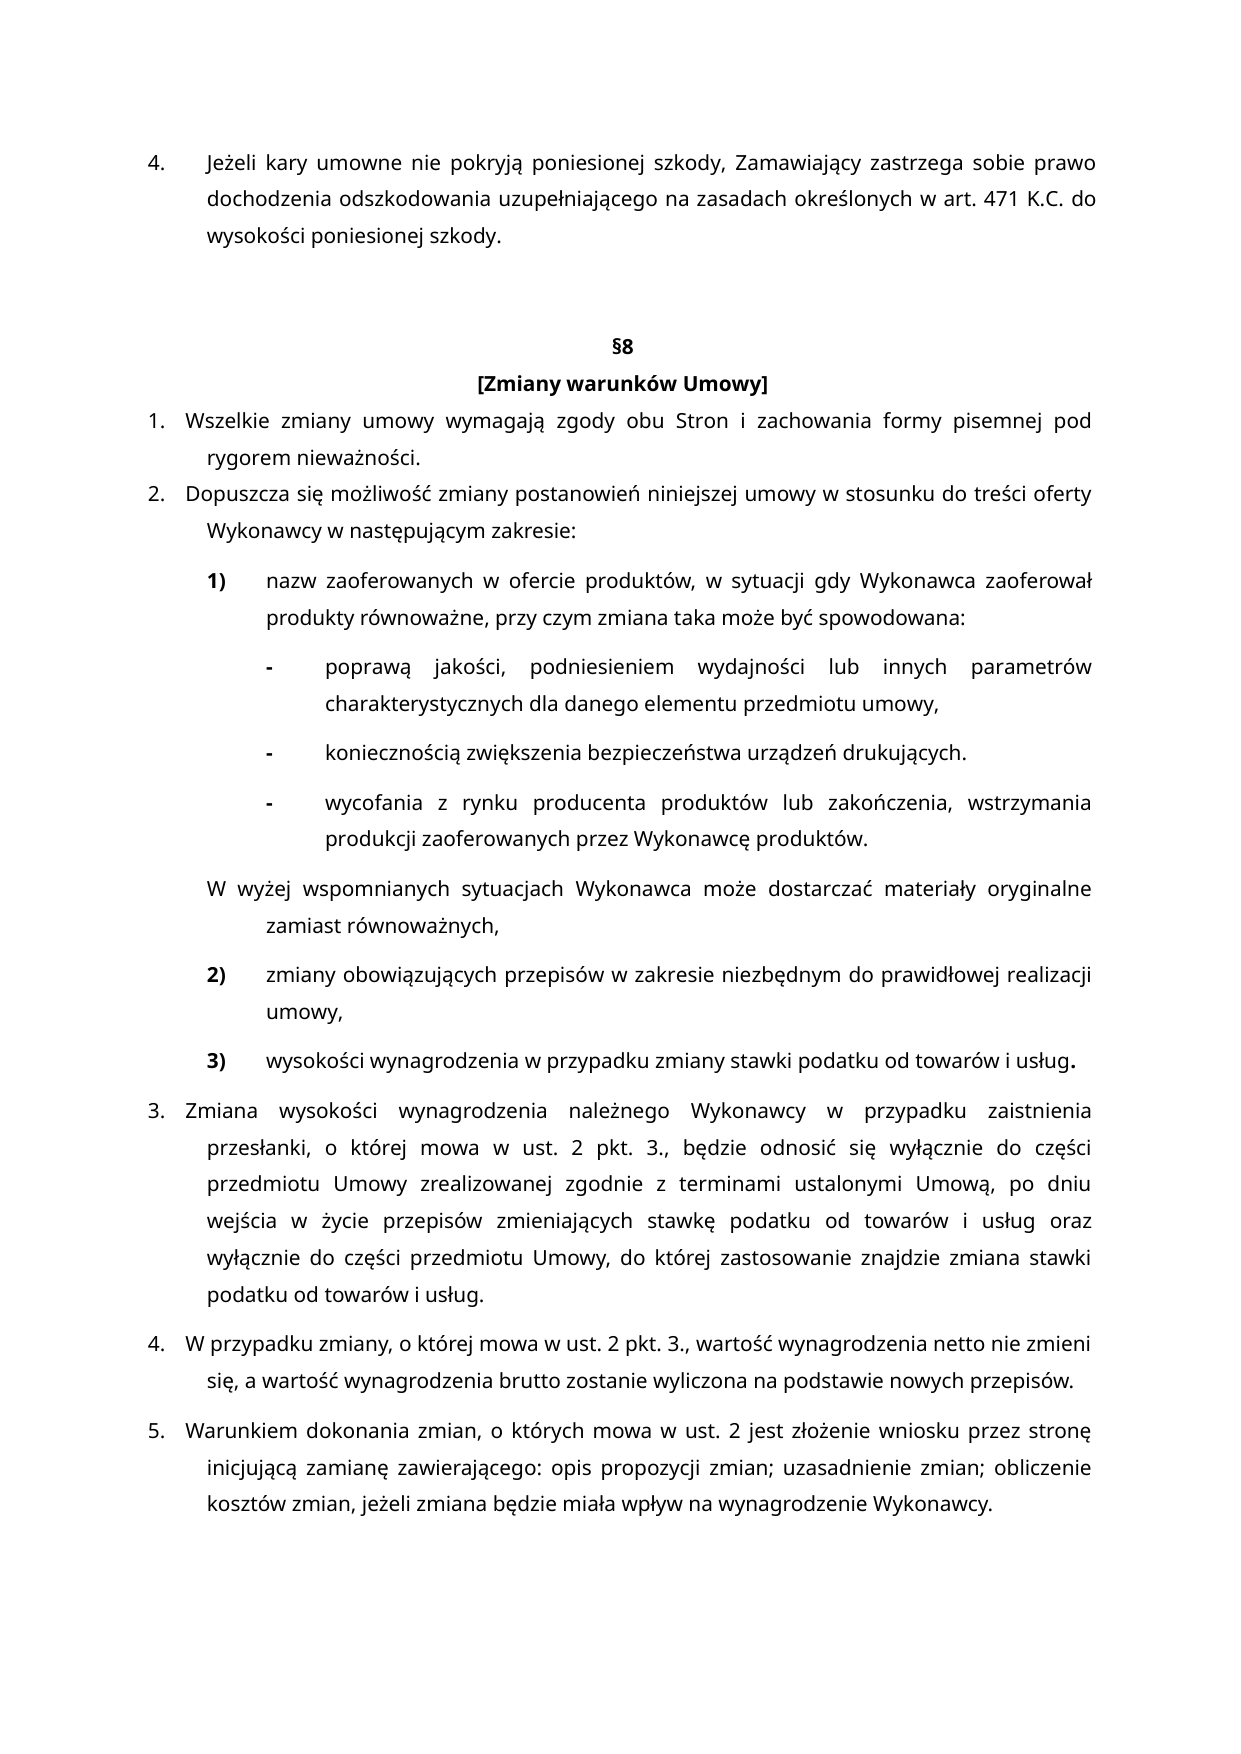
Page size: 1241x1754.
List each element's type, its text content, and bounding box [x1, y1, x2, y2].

list Jeżeli kary umowne nie pokryją poniesionej szkody, Zamawiający zastrzega sobie prawo dochodzenia odszkodowania uzupełniającego na zasadach określonych w art. 471 K.C. do wysokości poniesionej szkody. [148, 148, 1097, 250]
list zmiany obowiązujących przepisów w zakresie niezbędnym do prawidłowej realizacji umowy, [207, 960, 1093, 1025]
list Warunkiem dokonania zmian, o których mowa w ust. 2 jest złożenie wniosku przez stronę inicjującą zamianę zawierającego: opis propozycji zmian; uzasadnienie zmian; obliczenie kosztów zmian, jeżeli zmiana będzie miała wpływ na wynagrodzenie Wykonawcy. [148, 1416, 1093, 1518]
text §8 [148, 332, 1097, 360]
list nazw zaoferowanych w ofercie produktów, w sytuacji gdy Wykonawca zaoferował produkty równoważne, przy czym zmiana taka może być spowodowana: [207, 566, 1093, 631]
list Zmiana wysokości wynagrodzenia należnego Wykonawcy w przypadku zaistnienia przesłanki, o której mowa w ust. 2 pkt. 3., będzie odnosić się wyłącznie do części przedmiotu Umowy zrealizowanej zgodnie z terminami ustalonymi Umową, po dniu wejścia w życie przepisów zmieniających stawkę podatku od towarów i usług oraz wyłącznie do części przedmiotu Umowy, do której zastosowanie znajdzie zmiana stawki podatku od towarów i usług. [148, 1096, 1093, 1308]
list Wszelkie zmiany umowy wymagają zgody obu Stron i zachowania formy pisemnej pod rygorem nieważności. [148, 406, 1093, 471]
text [Zmiany warunków Umowy] [148, 369, 1097, 397]
list wycofania z rynku producenta produktów lub zakończenia, wstrzymania produkcji zaoferowanych przez Wykonawcę produktów. [266, 788, 1093, 853]
list Dopuszcza się możliwość zmiany postanowień niniejszej umowy w stosunku do treści oferty Wykonawcy w następującym zakresie: [148, 479, 1093, 545]
list koniecznością zwiększenia bezpieczeństwa urządzeń drukujących. [266, 738, 1093, 767]
text W wyżej wspomnianych sytuacjach Wykonawca może dostarczać materiały oryginalne zamiast równoważnych, [207, 874, 1093, 939]
list poprawą jakości, podniesieniem wydajności lub innych parametrów charakterystycznych dla danego elementu przedmiotu umowy, [266, 652, 1093, 717]
list W przypadku zmiany, o której mowa w ust. 2 pkt. 3., wartość wynagrodzenia netto nie zmieni się, a wartość wynagrodzenia brutto zostanie wyliczona na podstawie nowych przepisów. [148, 1329, 1093, 1395]
list wysokości wynagrodzenia w przypadku zmiany stawki podatku od towarów i usług. [207, 1046, 1093, 1075]
